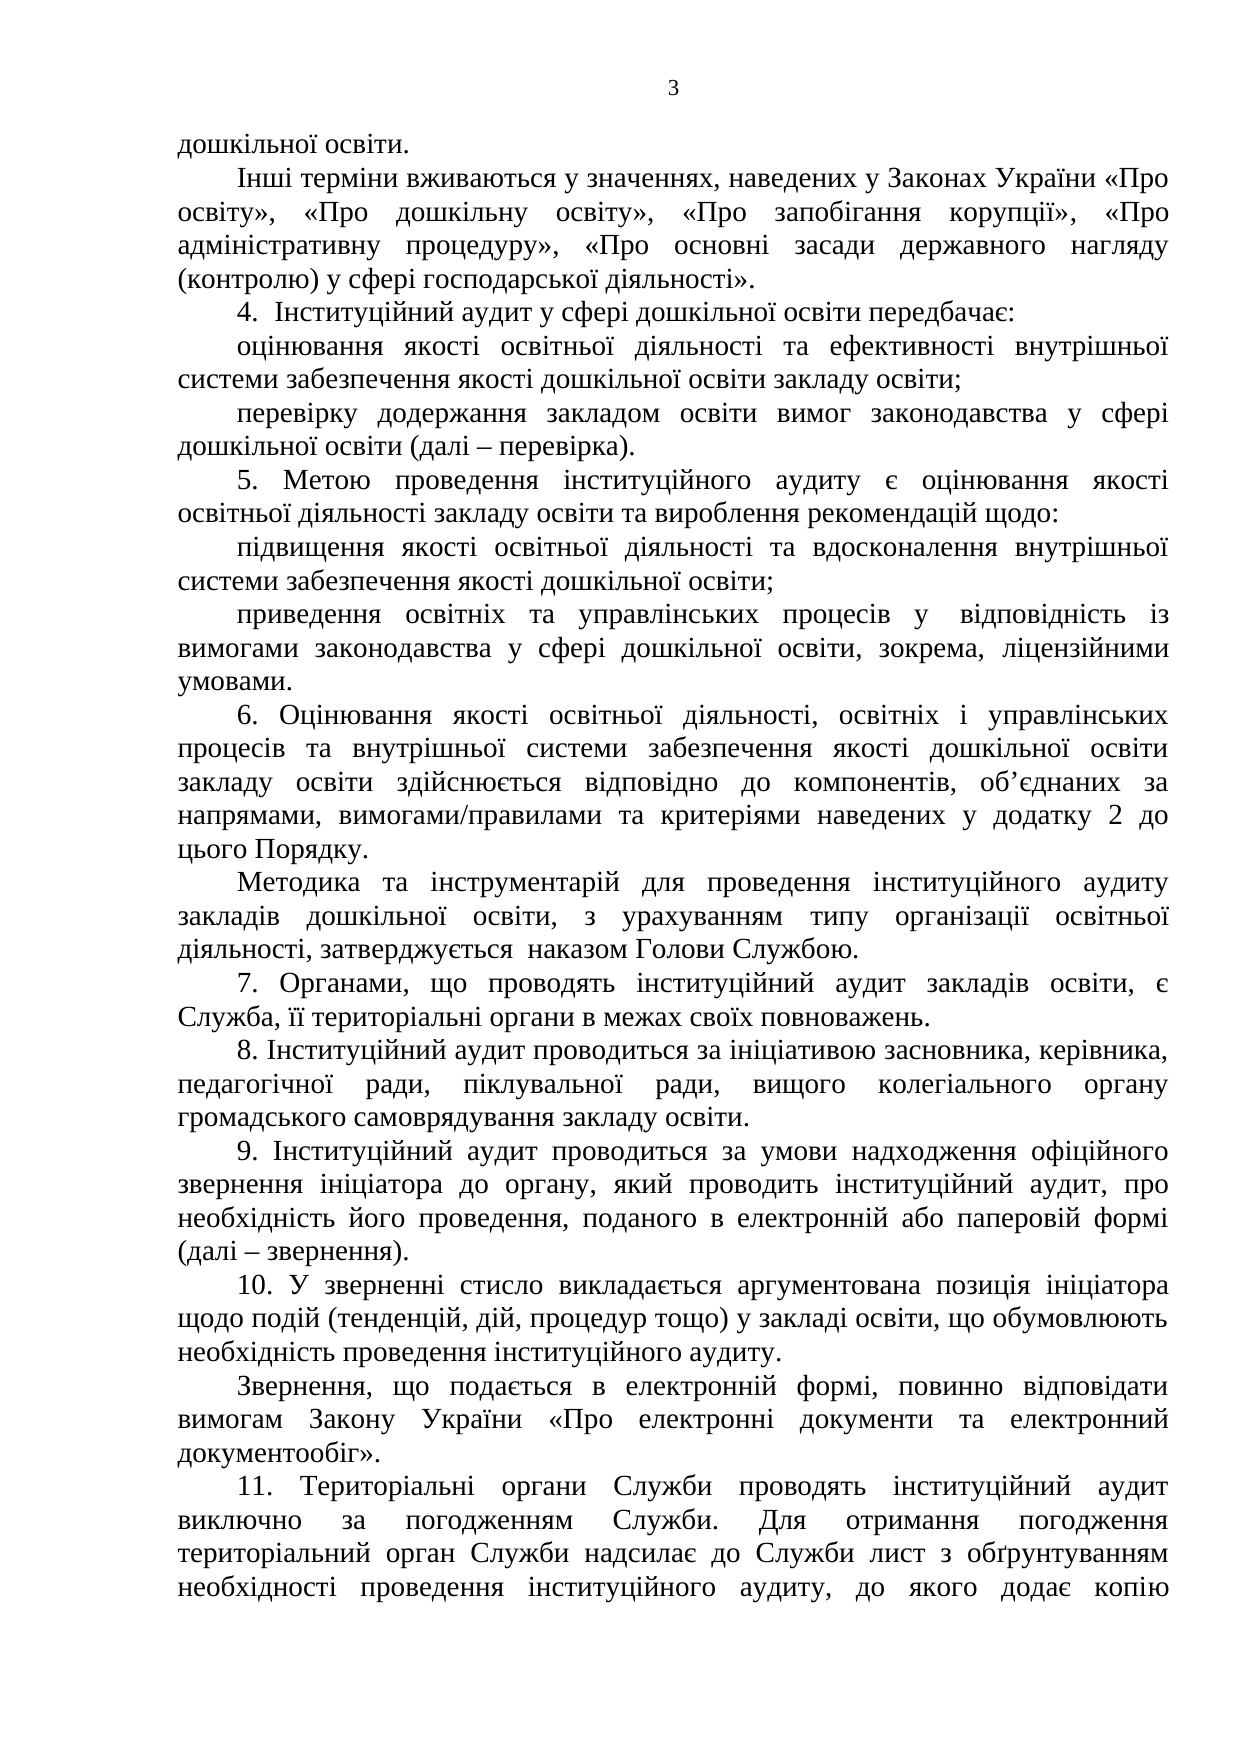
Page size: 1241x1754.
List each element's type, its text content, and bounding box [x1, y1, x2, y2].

text 5. Метою проведення інституційного аудиту є оцінювання якості освітньої діяльності закладу освіти та вироблення рекомендацій щодо: [177, 462, 1169, 529]
list Інституційний аудит у сфері дошкільної освіти передбачає: [237, 294, 1169, 328]
text Звернення, що подається в електронній формі, повинно відповідати вимогам Закону України «Про електронні документи та електронний документообіг». [177, 1368, 1169, 1468]
text 8. Інституційний аудит проводиться за ініціативою засновника, керівника, педагогічної ради, піклувальної ради, вищого колегіального органу громадського самоврядування закладу освіти. [177, 1032, 1169, 1133]
text підвищення якості освітньої діяльності та вдосконалення внутрішньої системи забезпечення якості дошкільної освіти; [177, 529, 1169, 596]
text перевірку додержання закладом освіти вимог законодавства у сфері дошкільної освіти (далі – перевірка). [177, 395, 1169, 462]
text 9. Інституційний аудит проводиться за умови надходження офіційного звернення ініціатора до органу, який проводить інституційний аудит, про необхідність його проведення, поданого в електронній або паперовій формі (далі – звернення). [177, 1133, 1169, 1267]
text Інші терміни вживаються у значеннях, наведених у Законах України «Про освіту», «Про дошкільну освіту», «Про запобігання корупції», «Про адміністративну процедуру», «Про основні засади державного нагляду (контролю) у сфері господарської діяльності». [177, 160, 1169, 294]
text 10. У зверненні стисло викладається аргументована позиція ініціатора щодо подій (тенденцій, дій, процедур тощо) у закладі освіти, що обумовлюють необхідність проведення інституційного аудиту. [177, 1267, 1169, 1368]
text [177, 1468, 1169, 1602]
text оцінювання якості освітньої діяльності та ефективності внутрішньої системи забезпечення якості дошкільної освіти закладу освіти; [177, 328, 1169, 395]
text 7. Органами, що проводять інституційний аудит закладів освіти, є Служба, її територіальні органи в межах своїх повноважень. [177, 965, 1169, 1032]
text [177, 127, 1169, 160]
text Методика та інструментарій для проведення інституційного аудиту закладів дошкільної освіти, з урахуванням типу організації освітньої діяльності, затверджується наказом Голови Службою. [177, 864, 1169, 965]
text 6. Оцінювання якості освітньої діяльності, освітніх і управлінських процесів та внутрішньої системи забезпечення якості дошкільної освіти закладу освіти здійснюється відповідно до компонентів, об’єднаних за напрямами, вимогами/правилами та критеріями наведених у додатку 2 до цього Порядку. [177, 697, 1169, 864]
text приведення освітніх та управлінських процесів у відповідність із вимогами законодавства у сфері дошкільної освіти, зокрема, ліцензійними умовами. [177, 596, 1169, 697]
